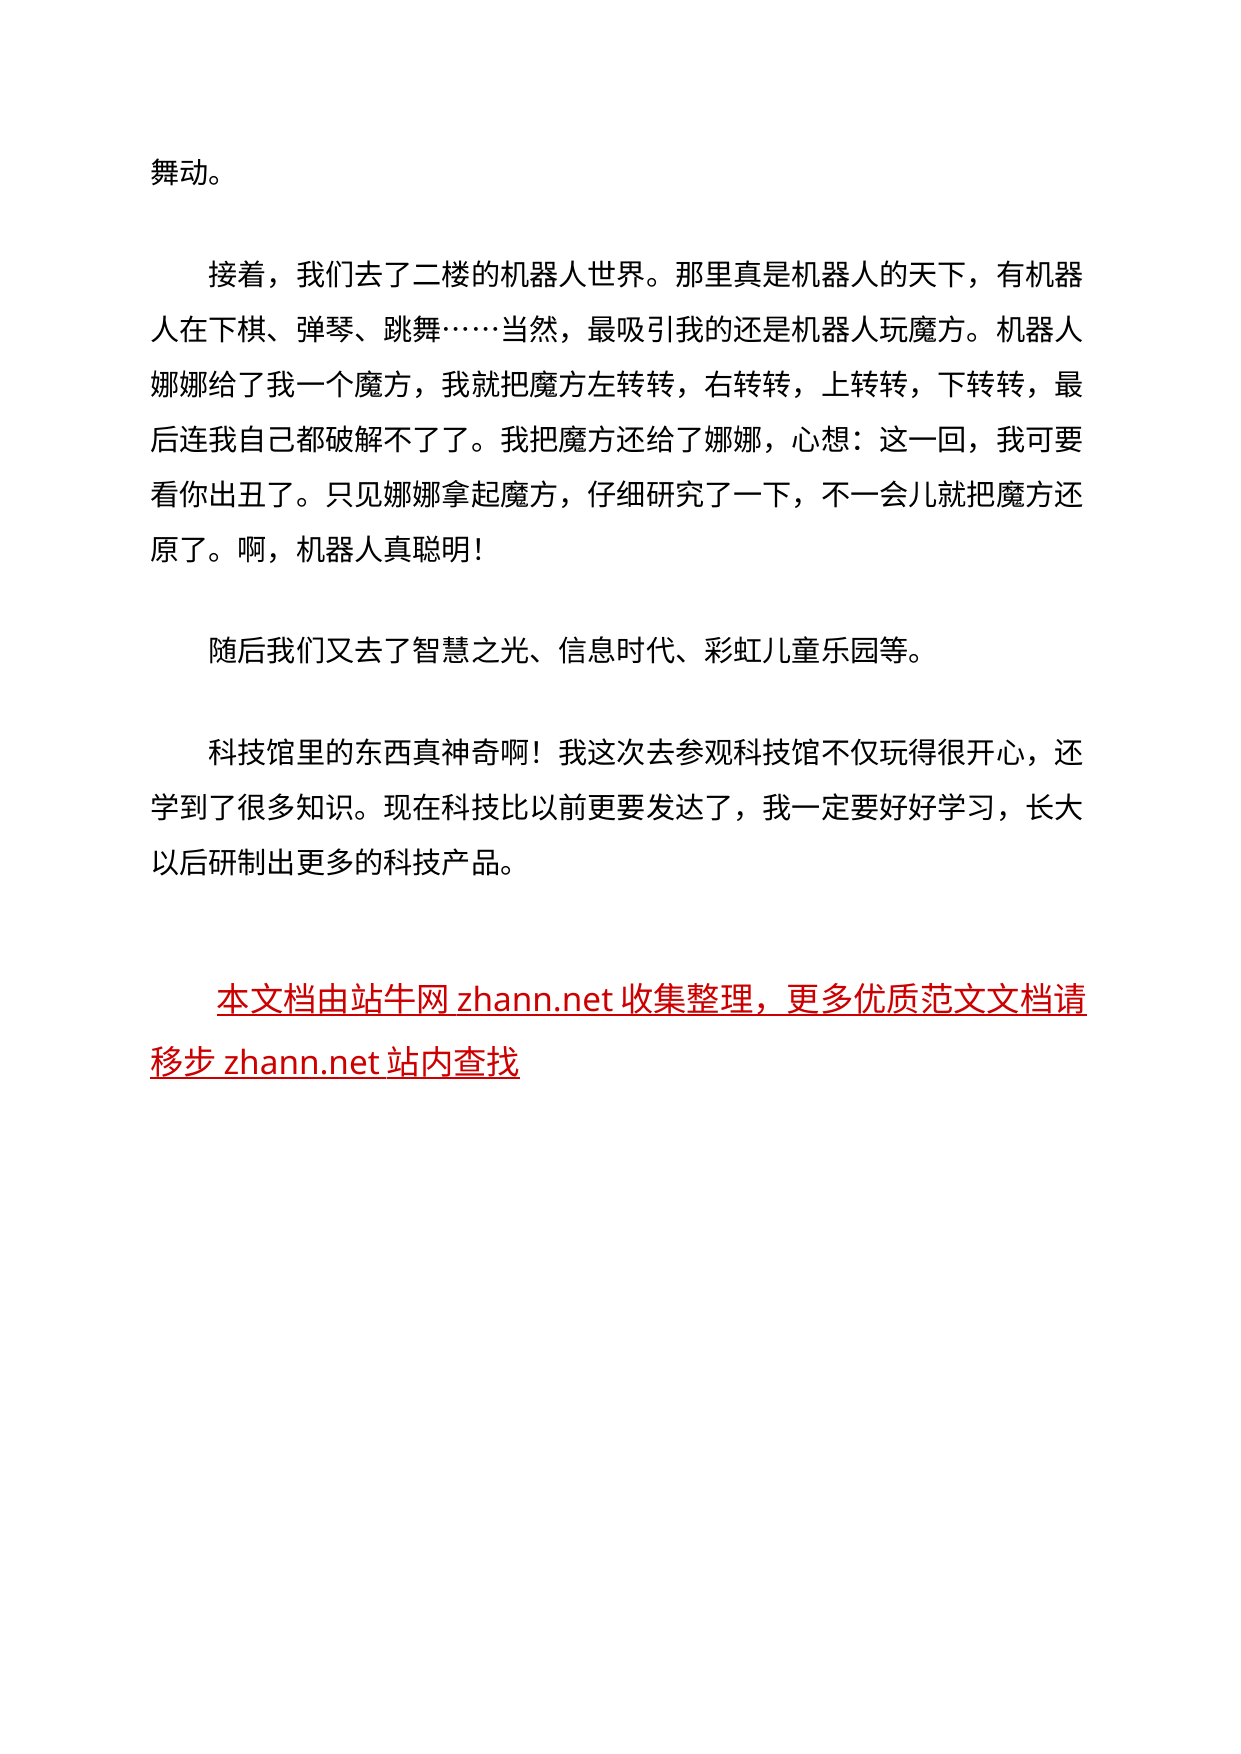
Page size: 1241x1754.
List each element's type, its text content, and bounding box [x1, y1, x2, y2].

text 接着，我们去了二楼的机器人世界。那里真是机器人的天下，有机器人在下棋、弹琴、跳舞……当然，最吸引我的还是机器人玩魔方。机器人娜娜给了我一个魔方，我就把魔方左转转，右转转，上转转，下转转，最后连我自己都破解不了了。我把魔方还给了娜娜，心想：这一回，我可要看你出丑了。只见娜娜拿起魔方，仔细研究了一下，不一会儿就把魔方还原了。啊，机器人真聪明！ [150, 252, 1090, 568]
text 随后我们又去了智慧之光、信息时代、彩虹儿童乐园等。 [150, 628, 1090, 670]
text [150, 150, 1090, 192]
text 科技馆里的东西真神奇啊！我这次去参观科技馆不仅玩得很开心，还学到了很多知识。现在科技比以前更要发达了，我一定要好好学习，长大以后研制出更多的科技产品。 [150, 730, 1090, 882]
text 本文档由站牛网zhann.net收集整理，更多优质范文文档请移步zhann.net站内查找 [150, 973, 1090, 1084]
